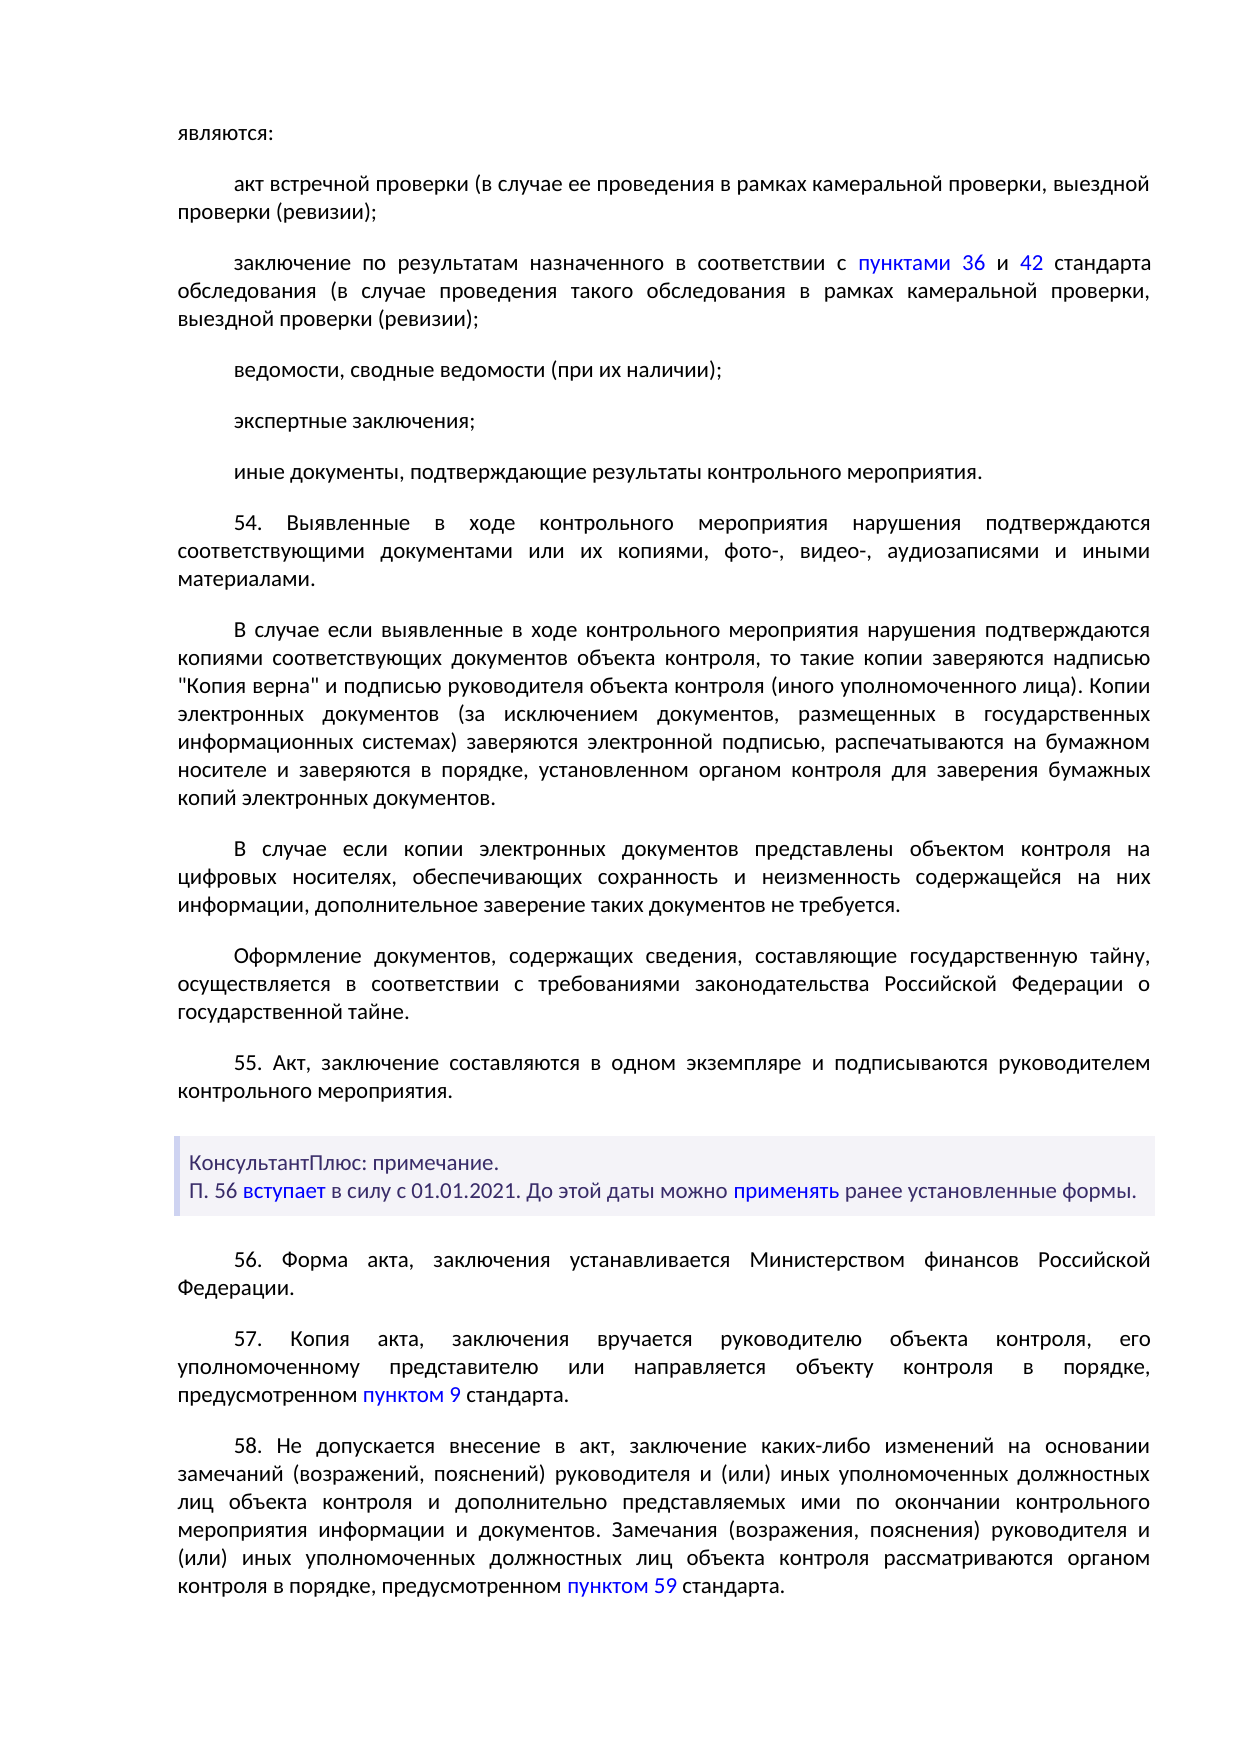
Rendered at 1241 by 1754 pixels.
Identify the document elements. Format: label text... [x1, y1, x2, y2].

text иные документы, подтверждающие результаты контрольного мероприятия. [177, 457, 1152, 485]
text 54. Выявленные в ходе контрольного мероприятия нарушения подтверждаются соответствующими документами или их копиями, фото-, видео-, аудиозаписями и иными материалами. [177, 508, 1152, 592]
text ведомости, сводные ведомости (при их наличии); [177, 355, 1152, 383]
text 58. Не допускается внесение в акт, заключение каких-либо изменений на основании замечаний (возражений, пояснений) руководителя и (или) иных уполномоченных должностных лиц объекта контроля и дополнительно представляемых ими по окончании контрольного мероприятия информации и документов. Замечания (возражения, пояснения) руководителя и (или) иных уполномоченных должностных лиц объекта контроля рассматриваются органом контроля в порядке, предусмотренном пунктом 59 стандарта. [177, 1431, 1152, 1599]
text 55. Акт, заключение составляются в одном экземпляре и подписываются руководителем контрольного мероприятия. [177, 1048, 1152, 1104]
text экспертные заключения; [177, 406, 1152, 434]
text 57. Копия акта, заключения вручается руководителю объекта контроля, его уполномоченному представителю или направляется объекту контроля в порядке, предусмотренном пунктом 9 стандарта. [177, 1324, 1152, 1408]
table_header КонсультантПлюс: примечание. П. 56 вступает в силу с 01.01.2021. До этой даты можно применять ранее установленные формы. [180, 1136, 1149, 1216]
text акт встречной проверки (в случае ее проведения в рамках камеральной проверки, выездной проверки (ревизии); [177, 169, 1152, 225]
text В случае если выявленные в ходе контрольного мероприятия нарушения подтверждаются копиями соответствующих документов объекта контроля, то такие копии заверяются надписью "Копия верна" и подписью руководителя объекта контроля (иного уполномоченного лица). Копии электронных документов (за исключением документов, размещенных в государственных информационных системах) заверяются электронной подписью, распечатываются на бумажном носителе и заверяются в порядке, установленном органом контроля для заверения бумажных копий электронных документов. [177, 615, 1152, 811]
text В случае если копии электронных документов представлены объектом контроля на цифровых носителях, обеспечивающих сохранность и неизменность содержащейся на них информации, дополнительное заверение таких документов не требуется. [177, 834, 1152, 918]
text Оформление документов, содержащих сведения, составляющие государственную тайну, осуществляется в соответствии с требованиями законодательства Российской Федерации о государственной тайне. [177, 941, 1152, 1025]
text заключение по результатам назначенного в соответствии с пунктами 36 и 42 стандарта обследования (в случае проведения такого обследования в рамках камеральной проверки, выездной проверки (ревизии); [177, 248, 1152, 332]
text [177, 118, 1152, 146]
text 56. Форма акта, заключения устанавливается Министерством финансов Российской Федерации. [177, 1245, 1152, 1301]
